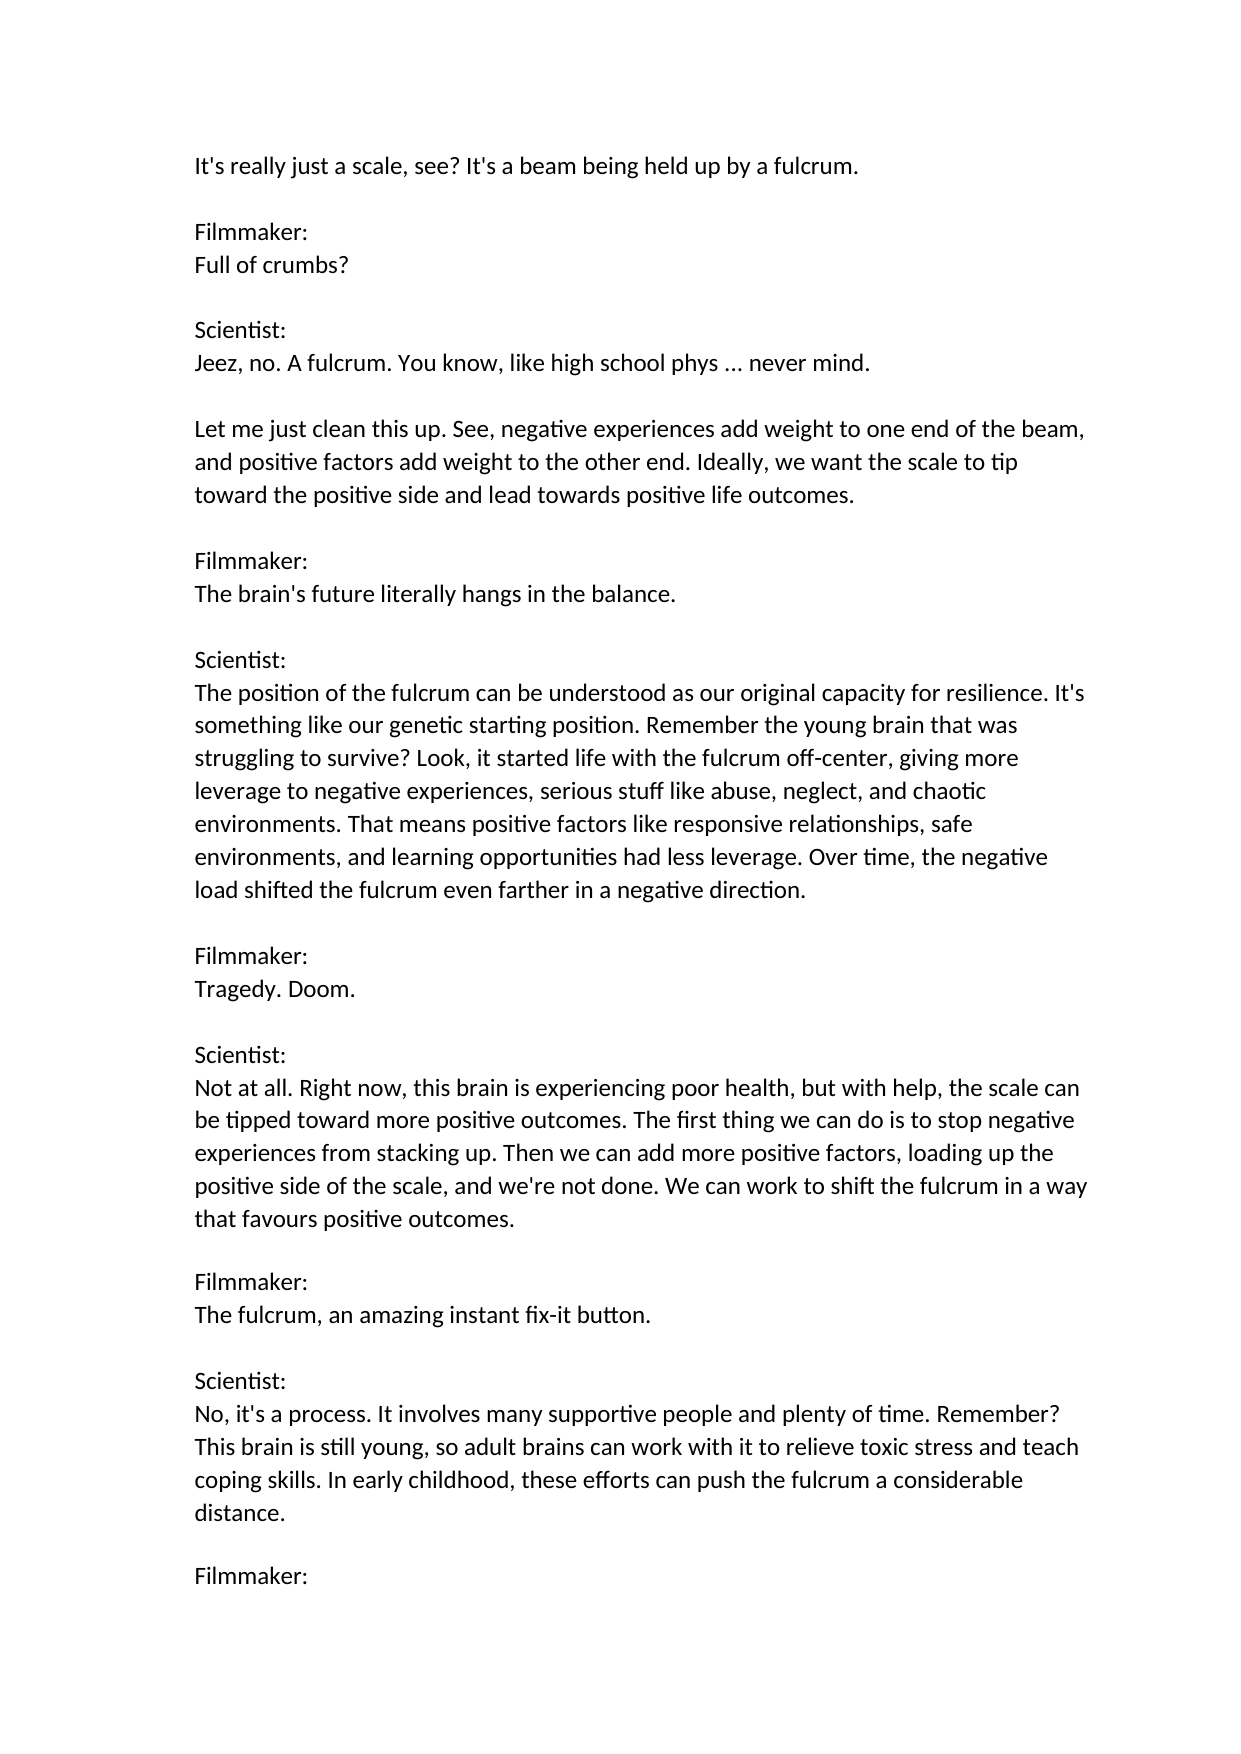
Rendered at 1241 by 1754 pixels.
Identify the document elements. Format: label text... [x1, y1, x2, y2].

text Filmmaker: [194, 545, 1090, 576]
text Full of crumbs? [194, 249, 1090, 279]
text Not at all. Right now, this brain is experiencing poor health, but with help, the scale can be tipped toward more positive outcomes. The first thing we can do is to stop negative experiences from stacking up. Then we can add more positive factors, loading up the positive side of the scale, and we're not done. We can work to shift the fulcrum in a way that favours positive outcomes. [194, 1072, 1090, 1234]
text The brain's future literally hangs in the balance. [194, 578, 1090, 608]
text Scientist: [194, 1365, 1090, 1396]
text Jeez, no. A fulcrum. You know, like high school phys ... never mind. [194, 347, 1090, 378]
text Scientist: [194, 1039, 1090, 1069]
text It's really just a scale, see? It's a beam being held up by a fulcrum. [194, 150, 1090, 181]
text The fulcrum, an amazing instant fix-it button. [194, 1299, 1090, 1330]
text Tragedy. Doom. [194, 973, 1090, 1003]
text Filmmaker: [194, 940, 1090, 971]
text Scientist: [194, 644, 1090, 674]
text Scientist: [194, 314, 1090, 345]
text No, it's a process. It involves many supportive people and plenty of time. Remember? This brain is still young, so adult brains can work with it to relieve toxic stress and teach coping skills. In early childhood, these efforts can push the fulcrum a considerable distance. [194, 1398, 1090, 1527]
text The position of the fulcrum can be understood as our original capacity for resilience. It's something like our genetic starting position. Remember the young brain that was struggling to survive? Look, it started life with the fulcrum off-center, giving more leverage to negative experiences, serious stuff like abuse, neglect, and chaotic environments. That means positive factors like responsive relationships, safe environments, and learning opportunities had less leverage. Over time, the negative load shifted the fulcrum even farther in a negative direction. [194, 677, 1090, 905]
text Let me just clean this up. See, negative experiences add weight to one end of the beam, and positive factors add weight to the other end. Ideally, we want the scale to tip toward the positive side and lead towards positive life outcomes. [194, 413, 1090, 510]
text Filmmaker: [194, 216, 1090, 246]
text Filmmaker: [194, 1266, 1090, 1297]
text Filmmaker: [194, 1560, 1090, 1591]
